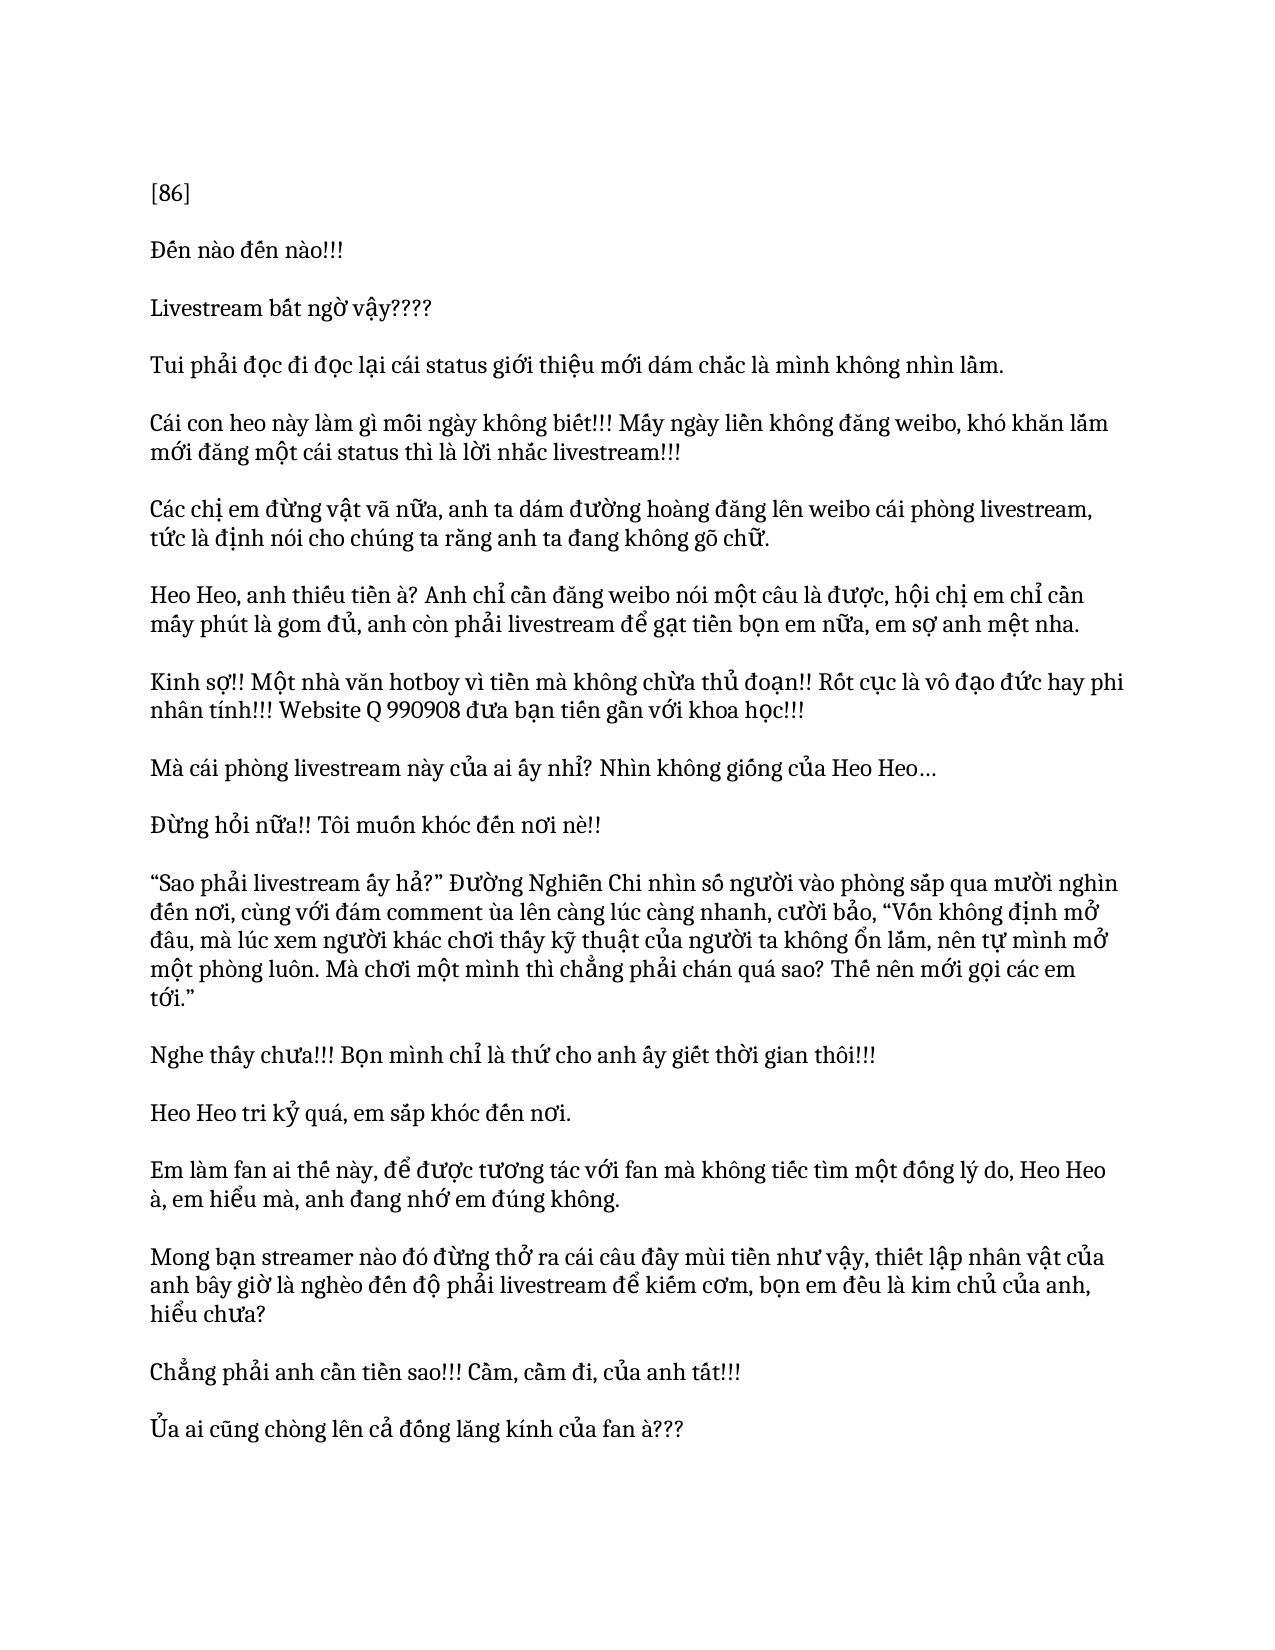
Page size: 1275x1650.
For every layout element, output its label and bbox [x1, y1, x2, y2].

text [150, 150, 1125, 1472]
